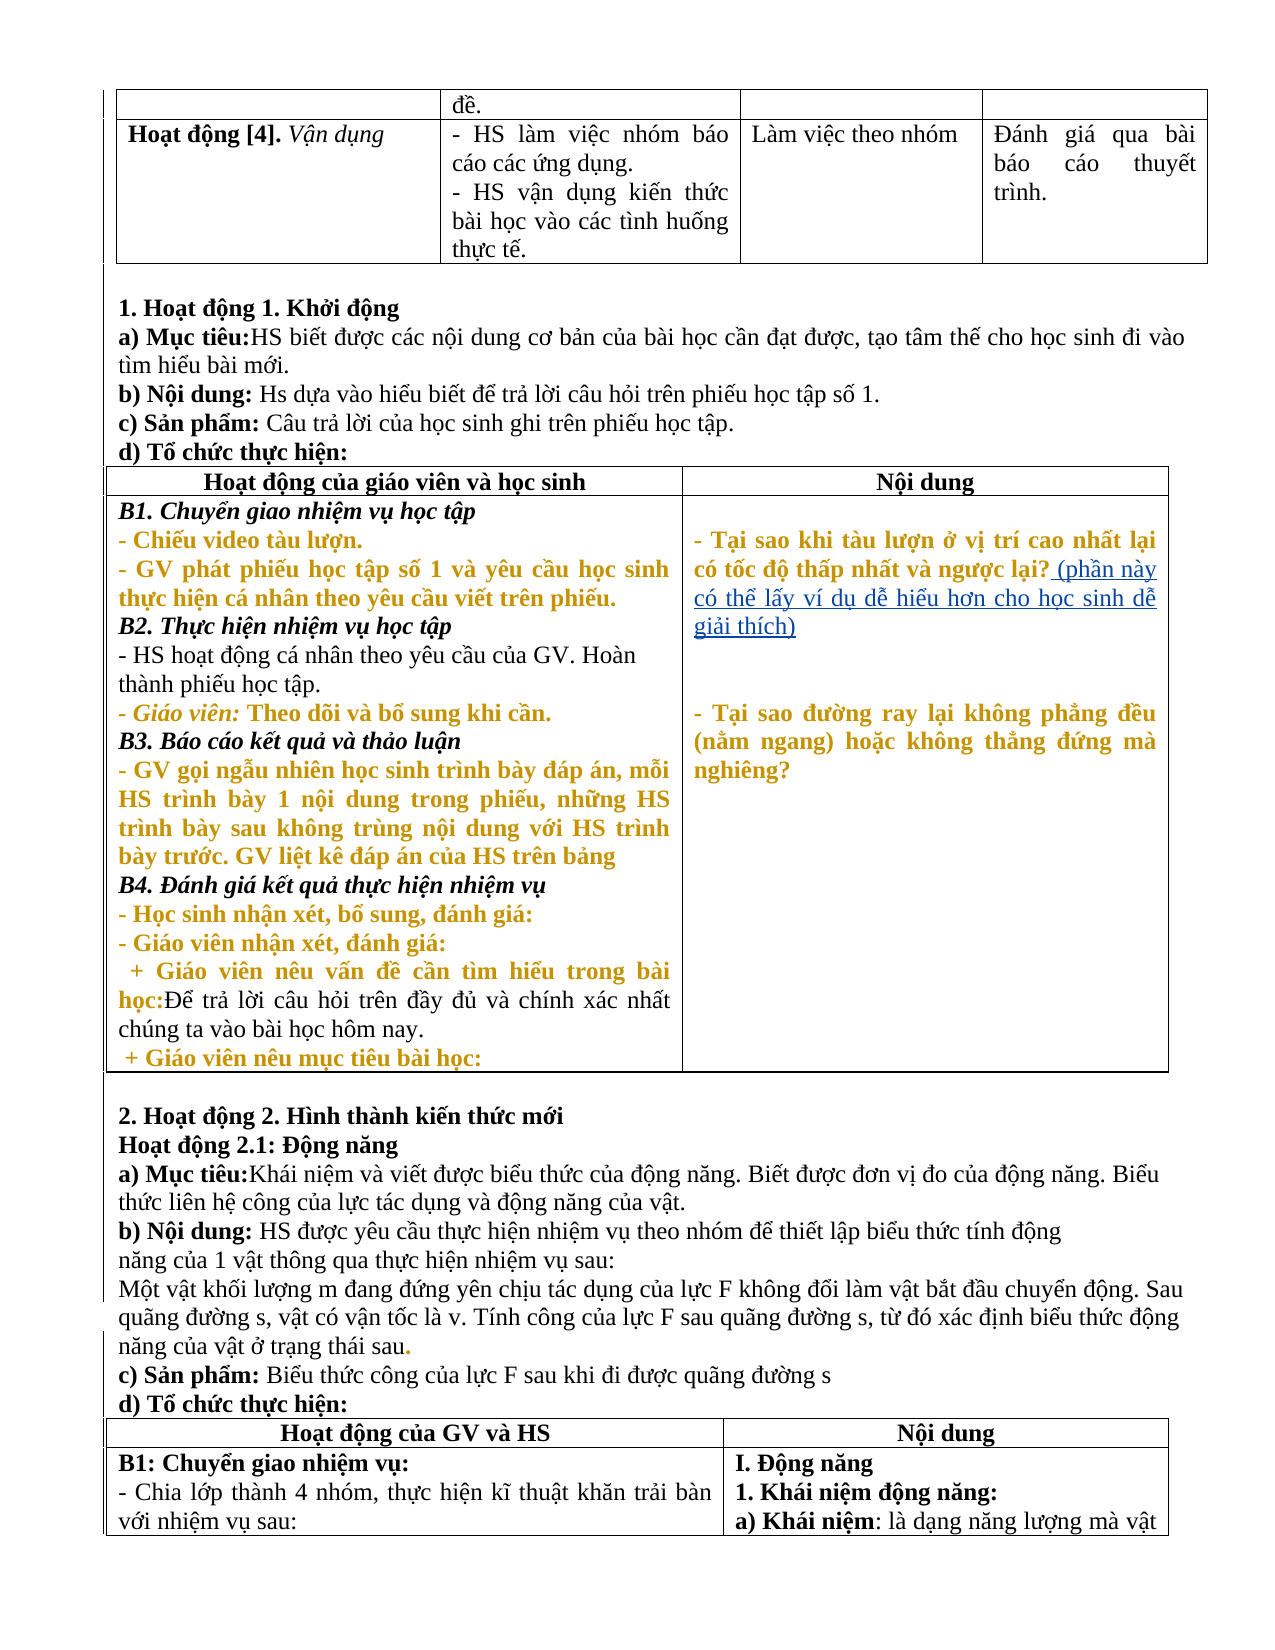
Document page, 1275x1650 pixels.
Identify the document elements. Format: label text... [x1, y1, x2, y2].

table_cell - Tại sao khi tàu lượn ở vị trí cao nhất lại có tốc độ thấp nhất và ngược lại? - Tại sao đường ray lại không phẳng đều (nằm ngang) hoặc không thẳng đứng mà nghiêng? [683, 496, 1168, 1071]
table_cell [107, 1448, 723, 1534]
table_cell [117, 90, 440, 118]
table_cell Đánh giá qua bài báo cáo thuyết trình. [983, 120, 1207, 263]
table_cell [724, 1448, 1168, 1534]
table_header Nội dung [683, 467, 1168, 495]
text d) Tổ chức thực hiện: [118, 1389, 1186, 1417]
text a) Mục tiêu:HS biết được các nội dung cơ bản của bài học cần đạt được, tạo tâm thế cho học sinh đi vào tìm hiểu bài mới. [118, 322, 1186, 379]
text d) Tổ chức thực hiện: [118, 437, 1186, 466]
table_header Hoạt động của GV và HS [107, 1419, 723, 1447]
table_cell Làm việc theo nhóm [741, 120, 982, 263]
text 2. Hoạt động 2. Hình thành kiến thức mới [118, 1101, 1186, 1130]
table_header Hoạt động của giáo viên và học sinh [107, 467, 682, 495]
text b) Nội dung: Hs dựa vào hiểu biết để trả lời câu hỏi trên phiếu học tập số 1. [118, 379, 1186, 408]
table_header Nội dung [724, 1419, 1168, 1447]
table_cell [441, 90, 740, 118]
text a) Mục tiêu:Khái niệm và viết được biểu thức của động năng. Biết được đơn vị đo của động năng. Biểu thức liên hệ công của lực tác dụng và động năng của vật. b) Nội dung: HS được yêu cầu thực hiện nhiệm vụ theo nhóm để thiết lập biểu thức tính động năng của 1 vật thông qua thực hiện nhiệm vụ sau: Một vật khối lượng m đang đứng yên chịu tác dụng của lực F không đổi làm vật bắt đầu chuyển động. Sau quãng đường s, vật có vận tốc là v. Tính công của lực F sau quãng đường s, từ đó xác định biểu thức động năng của vật ở trạng thái sau. [118, 1159, 1186, 1360]
table_cell B1. Chuyển giao nhiệm vụ học tập - Chiếu video tàu lượn. - GV phát phiếu học tập số 1 và yêu cầu học sinh thực hiện cá nhân theo yêu cầu viết trên phiếu. B2. Thực hiện nhiệm vụ học tập - HS hoạt động cá nhân theo yêu cầu của GV. Hoàn thành phiếu học tập. - Giáo viên: Theo dõi và bổ sung khi cần. B3. Báo cáo kết quả và thảo luận - GV gọi ngẫu nhiên học sinh trình bày đáp án, mỗi HS trình bày 1 nội dung trong phiếu, những HS trình bày sau không trùng nội dung với HS trình bày trước. GV liệt kê đáp án của HS trên bảng B4. Đánh giá kết quả thực hiện nhiệm vụ - Học sinh nhận xét, bổ sung, đánh giá: - Giáo viên nhận xét, đánh giá: + Giáo viên nêu vấn đề cần tìm hiểu trong bài học:Để trả lời câu hỏi trên đầy đủ và chính xác nhất chúng ta vào bài học hôm nay. + Giáo viên nêu mục tiêu bài học: [107, 496, 682, 1071]
text c) Sản phẩm: Biểu thức công của lực F sau khi đi được quãng đường s [118, 1360, 1186, 1389]
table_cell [741, 90, 982, 118]
table_cell Hoạt động [4]. Vận dụng [117, 120, 440, 263]
text c) Sản phẩm: Câu trả lời của học sinh ghi trên phiếu học tập. [118, 408, 1186, 437]
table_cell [983, 90, 1207, 118]
table_cell - HS làm việc nhóm báo cáo các ứng dụng. - HS vận dụng kiến thức bài học vào các tình huống thực tế. [441, 120, 740, 263]
text Hoạt động 2.1: Động năng [118, 1130, 1186, 1159]
text 1. Hoạt động 1. Khởi động [118, 293, 1186, 322]
